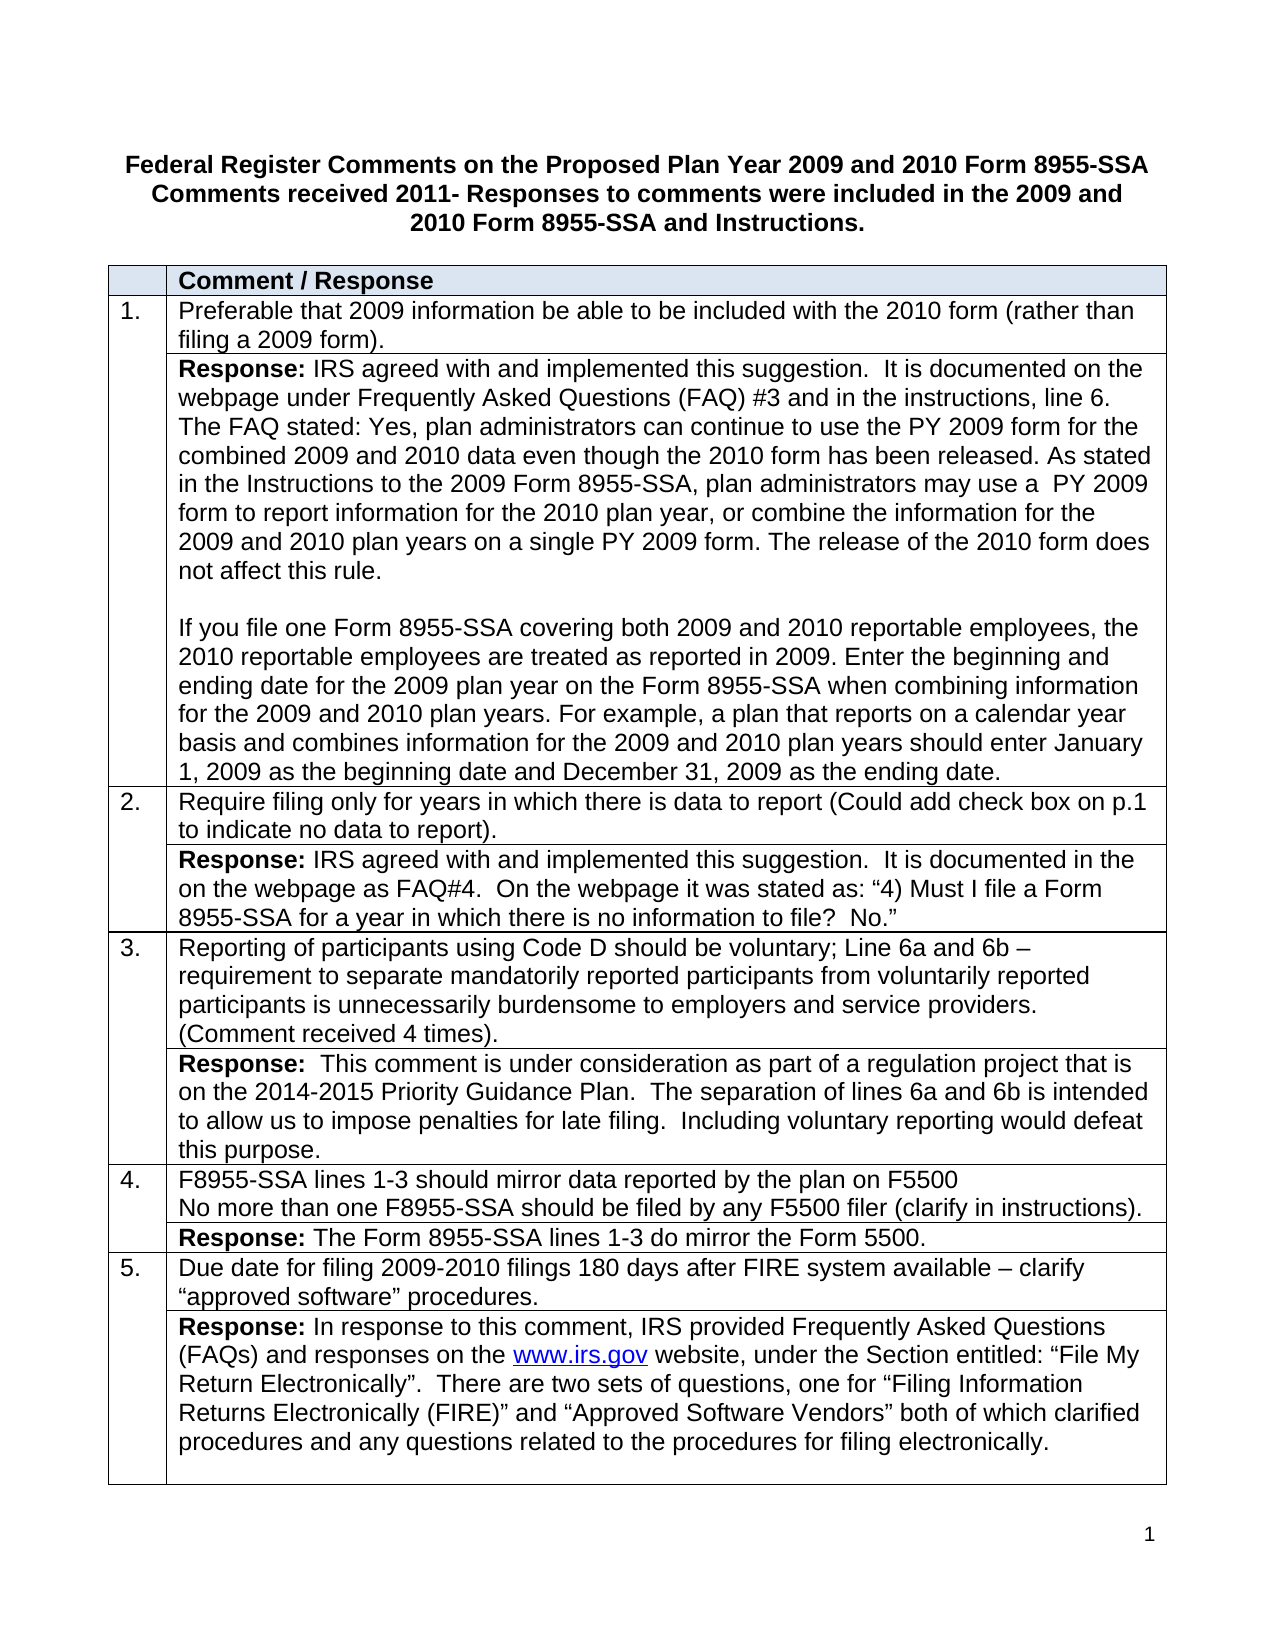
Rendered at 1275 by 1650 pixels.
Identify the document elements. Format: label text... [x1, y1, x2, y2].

text Comments received 2011- Responses to comments were included in the 2009 and 2010 Form 8955-SSA and Instructions. [120, 179, 1155, 236]
table_cell Require filing only for years in which there is data to report (Could add check box on p.1 to indicate no data to report). [167, 787, 1166, 844]
table_cell F8955-SSA lines 1-3 should mirror data reported by the plan on F5500 No more than one F8955-SSA should be filed by any F5500 filer (clarify in instructions). [167, 1165, 1166, 1222]
table_cell Due date for filing 2009-2010 filings 180 days after FIRE system available – clarify “approved software” procedures. [167, 1253, 1166, 1310]
table_cell [109, 787, 166, 931]
table_cell Response: IRS agreed with and implemented this suggestion. It is documented in the on the webpage as FAQ#4. On the webpage it was stated as: “4) Must I file a Form 8955-SSA for a year in which there is no information to file? No.” [167, 845, 1166, 931]
text Federal Register Comments on the Proposed Plan Year 2009 and 2010 Form 8955-SSA [120, 150, 1155, 179]
table_cell Response: This comment is under consideration as part of a regulation project that is on the 2014-2015 Priority Guidance Plan. The separation of lines 6a and 6b is intended to allow us to impose penalties for late filing. Including voluntary reporting would defeat this purpose. [167, 1049, 1166, 1163]
table_cell [109, 1253, 166, 1484]
table_cell Response: The Form 8955-SSA lines 1-3 do mirror the Form 5500. [167, 1223, 1166, 1252]
table_cell Response: IRS agreed with and implemented this suggestion. It is documented on the webpage under Frequently Asked Questions (FAQ) #3 and in the instructions, line 6. The FAQ stated: Yes, plan administrators can continue to use the PY 2009 form for the combined 2009 and 2010 data even though the 2010 form has been released. As stated in the Instructions to the 2009 Form 8955-SSA, plan administrators may use a PY 2009 form to report information for the 2010 plan year, or combine the information for the 2009 and 2010 plan years on a single PY 2009 form. The release of the 2010 form does not affect this rule. If you file one Form 8955-SSA covering both 2009 and 2010 reportable employees, the 2010 reportable employees are treated as reported in 2009. Enter the beginning and ending date for the 2009 plan year on the Form 8955-SSA when combining information for the 2009 and 2010 plan years. For example, a plan that reports on a calendar year basis and combines information for the 2009 and 2010 plan years should enter January 1, 2009 as the beginning date and December 31, 2009 as the ending date. [167, 354, 1166, 786]
table_cell [109, 1165, 166, 1252]
table_header Comment / Response [167, 266, 1166, 295]
table_cell Preferable that 2009 information be able to be included with the 2010 form (rather than filing a 2009 form). [167, 296, 1166, 353]
table_cell Reporting of participants using Code D should be voluntary; Line 6a and 6b – requirement to separate mandatorily reported participants from voluntarily reported participants is unnecessarily burdensome to employers and service providers. (Comment received 4 times). [167, 933, 1166, 1047]
table_cell [109, 296, 166, 786]
table_cell Response: In response to this comment, IRS provided Frequently Asked Questions (FAQs) and responses on the www.irs.gov website, under the Section entitled: “File My Return Electronically”. There are two sets of questions, one for “Filing Information Returns Electronically (FIRE)” and “Approved Software Vendors” both of which clarified procedures and any questions related to the procedures for filing electronically. [167, 1311, 1166, 1484]
table_header [109, 266, 166, 295]
table_cell [109, 933, 166, 1163]
